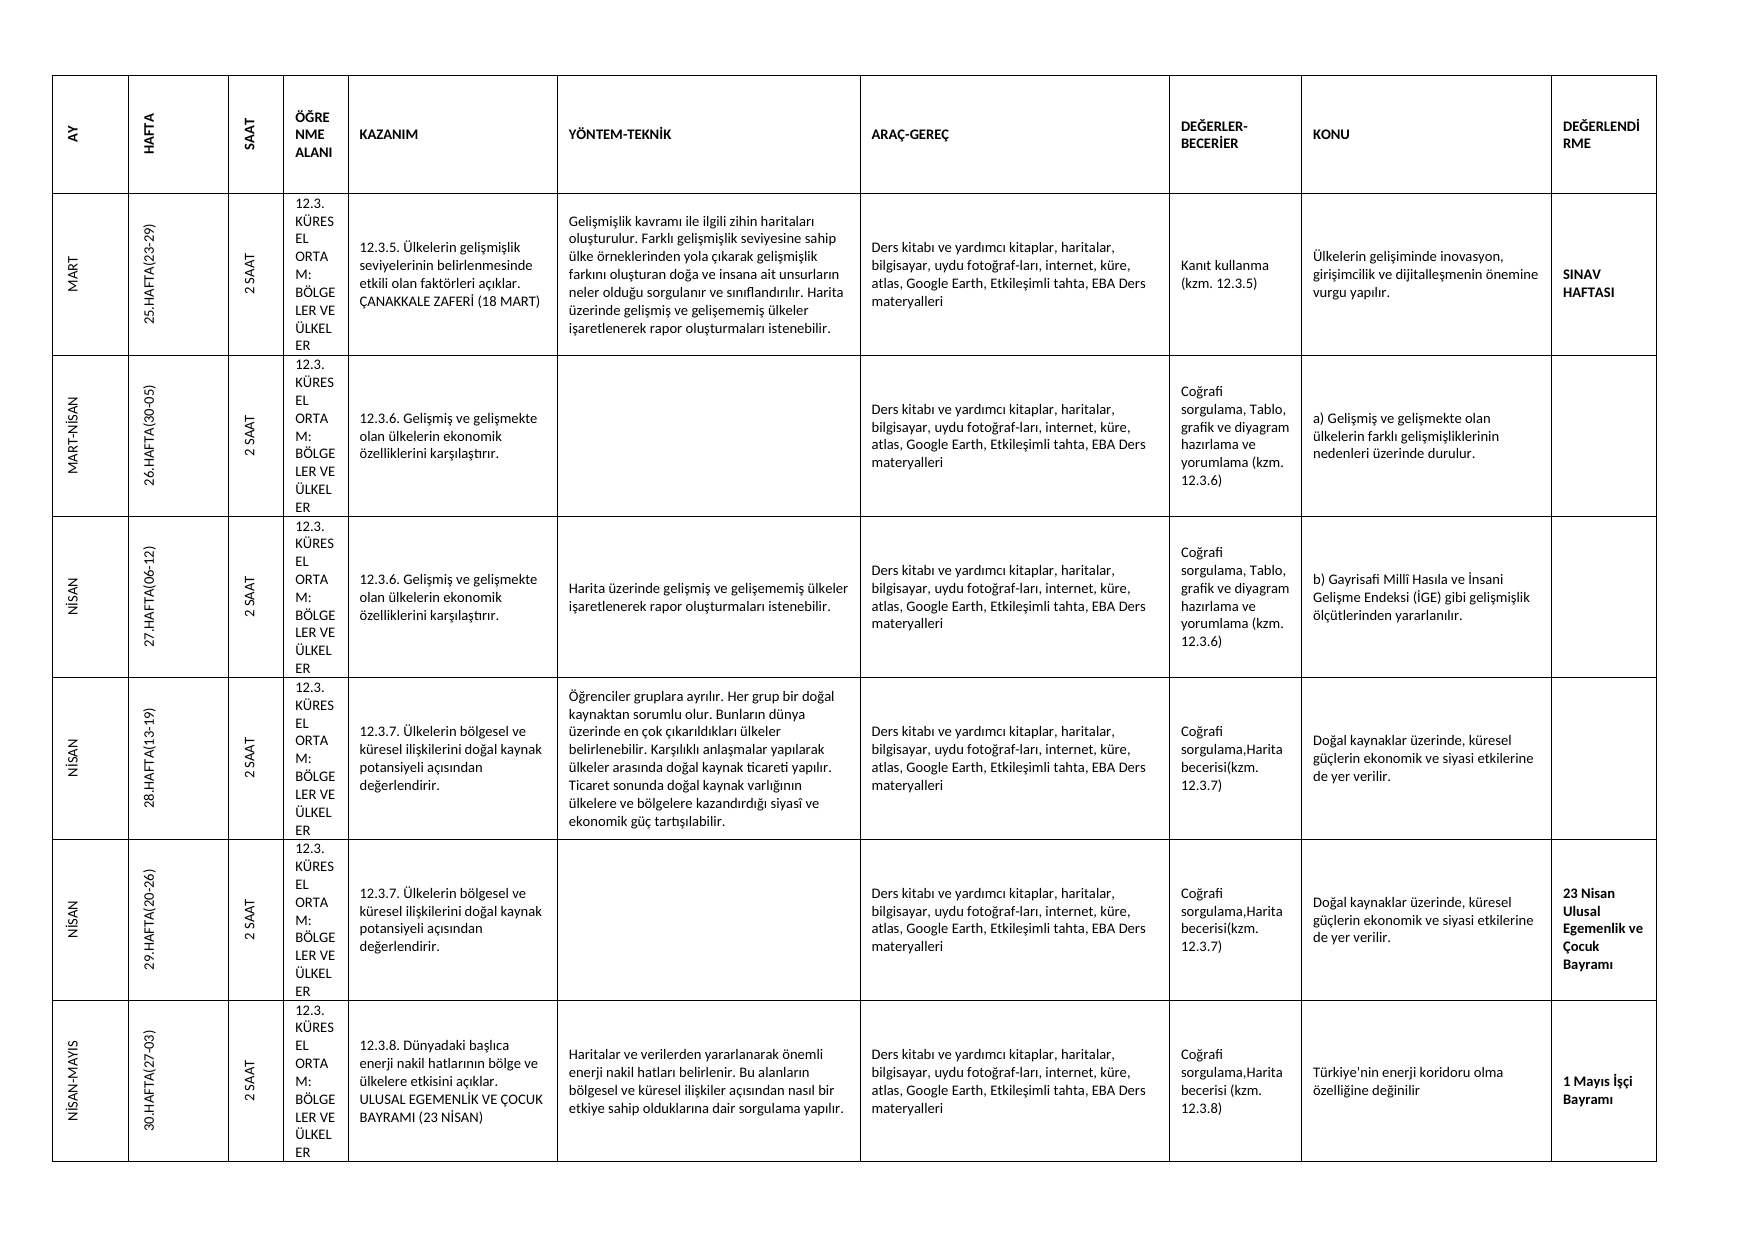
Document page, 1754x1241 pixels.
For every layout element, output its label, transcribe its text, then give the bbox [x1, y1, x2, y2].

table_cell 2 SAAT [229, 194, 283, 354]
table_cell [861, 1001, 1169, 1161]
table_cell MART-NİSAN [53, 356, 128, 516]
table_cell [1170, 1001, 1301, 1161]
table_cell NİSAN [53, 678, 128, 838]
table_cell a) Gelişmiş ve gelişmekte olan ülkelerin farklı gelişmişliklerinin nedenleri üzerinde durulur. [1302, 356, 1551, 516]
table_cell Ülkelerin gelişiminde inovasyon, girişimcilik ve dijitalleşmenin önemine vurgu yapılır. [1302, 194, 1551, 354]
table_cell 12.3. KÜRESEL ORTAM: BÖLGELER VE ÜLKELER [284, 678, 348, 838]
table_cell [284, 1001, 348, 1161]
table_cell [1552, 517, 1656, 677]
table_header DEĞERLER-BECERİER [1170, 76, 1301, 193]
table_cell 12.3.7. Ülkelerin bölgesel ve küresel ilişkilerini doğal kaynak potansiyeli açısından değerlendirir. [349, 840, 557, 1000]
table_cell 29.HAFTA(20-26) [129, 840, 228, 1000]
table_cell Harita üzerinde gelişmiş ve gelişememiş ülkeler işaretlenerek rapor oluşturmaları istenebilir. [558, 517, 860, 677]
table_header ARAÇ-GEREÇ [861, 76, 1169, 193]
table_cell 23 Nisan Ulusal Egemenlik ve Çocuk Bayramı [1552, 840, 1656, 1000]
table_cell Öğrenciler gruplara ayrılır. Her grup bir doğal kaynaktan sorumlu olur. Bunların dünya üzerinde en çok çıkarıldıkları ülkeler belirlenebilir. Karşılıklı anlaşmalar yapılarak ülkeler arasında doğal kaynak ticareti yapılır. Ticaret sonunda doğal kaynak varlığının ülkelere ve bölgelere kazandırdığı siyasî ve ekonomik güç tartışılabilir. [558, 678, 860, 838]
table_cell 12.3.7. Ülkelerin bölgesel ve küresel ilişkilerini doğal kaynak potansiyeli açısından değerlendirir. [349, 678, 557, 838]
table_cell 30.HAFTA(27-03) [129, 1001, 228, 1161]
table_header AY [53, 76, 128, 193]
table_header YÖNTEM-TEKNİK [558, 76, 860, 193]
table_header ÖĞRENME ALANI [284, 76, 348, 193]
table_cell 27.HAFTA(06-12) [129, 517, 228, 677]
table_cell 2 SAAT [229, 356, 283, 516]
table_cell Coğrafi sorgulama,Harita becerisi(kzm. 12.3.7) [1170, 678, 1301, 838]
table_cell 2 SAAT [229, 1001, 283, 1161]
table_cell NİSAN [53, 840, 128, 1000]
table_cell SINAV HAFTASI [1552, 194, 1656, 354]
table_cell Coğrafi sorgulama, Tablo, grafik ve diyagram hazırlama ve yorumlama (kzm. 12.3.6) [1170, 517, 1301, 677]
table_cell NİSAN [53, 517, 128, 677]
table_cell b) Gayrisafi Millî Hasıla ve İnsani Gelişme Endeksi (İGE) gibi gelişmişlik ölçütlerinden yararlanılır. [1302, 517, 1551, 677]
table_cell Coğrafi sorgulama,Harita becerisi(kzm. 12.3.7) [1170, 840, 1301, 1000]
table_cell Gelişmişlik kavramı ile ilgili zihin haritaları oluşturulur. Farklı gelişmişlik seviyesine sahip ülke örneklerinden yola çıkarak gelişmişlik farkını oluşturan doğa ve insana ait unsurların neler olduğu sorgulanır ve sınıflandırılır. Harita üzerinde gelişmiş ve gelişememiş ülkeler işaretlenerek rapor oluşturmaları istenebilir. [558, 194, 860, 354]
table_cell 12.3. KÜRESEL ORTAM: BÖLGELER VE ÜLKELER [284, 517, 348, 677]
table_header KAZANIM [349, 76, 557, 193]
table_cell [558, 840, 860, 1000]
table_cell 2 SAAT [229, 678, 283, 838]
table_cell 2 SAAT [229, 840, 283, 1000]
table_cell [558, 1001, 860, 1161]
table_cell 1 Mayıs İşçi Bayramı [1552, 1001, 1656, 1161]
table_cell MART [53, 194, 128, 354]
table_cell 12.3.8. Dünyadaki başlıca enerji nakil hatlarının bölge ve ülkelere etkisini açıklar. ULUSAL EGEMENLİK VE ÇOCUK BAYRAMI (23 NİSAN) [349, 1001, 557, 1161]
table_header HAFTA [129, 76, 228, 193]
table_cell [284, 194, 348, 354]
table_cell 12.3.6. Gelişmiş ve gelişmekte olan ülkelerin ekonomik özelliklerini karşılaştırır. [349, 356, 557, 516]
table_cell 28.HAFTA(13-19) [129, 678, 228, 838]
table_cell 12.3.6. Gelişmiş ve gelişmekte olan ülkelerin ekonomik özelliklerini karşılaştırır. [349, 517, 557, 677]
table_cell Kanıt kullanma (kzm. 12.3.5) [1170, 194, 1301, 354]
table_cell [1302, 1001, 1551, 1161]
table_cell Doğal kaynaklar üzerinde, küresel güçlerin ekonomik ve siyasi etkilerine de yer verilir. [1302, 678, 1551, 838]
table_cell 12.3. KÜRESEL ORTAM: BÖLGELER VE ÜLKELER [284, 840, 348, 1000]
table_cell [861, 194, 1169, 354]
table_cell 26.HAFTA(30-05) [129, 356, 228, 516]
table_cell [1552, 356, 1656, 516]
table_header DEĞERLENDİRME [1552, 76, 1656, 193]
table_header SAAT [229, 76, 283, 193]
table_cell 12.3.5. Ülkelerin gelişmişlik seviyelerinin belirlenmesinde etkili olan faktörleri açıklar. ÇANAKKALE ZAFERİ (18 MART) [349, 194, 557, 354]
table_cell NİSAN-MAYIS [53, 1001, 128, 1161]
table_cell Coğrafi sorgulama, Tablo, grafik ve diyagram hazırlama ve yorumlama (kzm. 12.3.6) [1170, 356, 1301, 516]
table_cell [1552, 678, 1656, 838]
table_header KONU [1302, 76, 1551, 193]
table_cell 12.3. KÜRESEL ORTAM: BÖLGELER VE ÜLKELER [284, 356, 348, 516]
table_cell 2 SAAT [229, 517, 283, 677]
table_cell 25.HAFTA(23-29) [129, 194, 228, 354]
table_cell Doğal kaynaklar üzerinde, küresel güçlerin ekonomik ve siyasi etkilerine de yer verilir. [1302, 840, 1551, 1000]
table_cell [558, 356, 860, 516]
